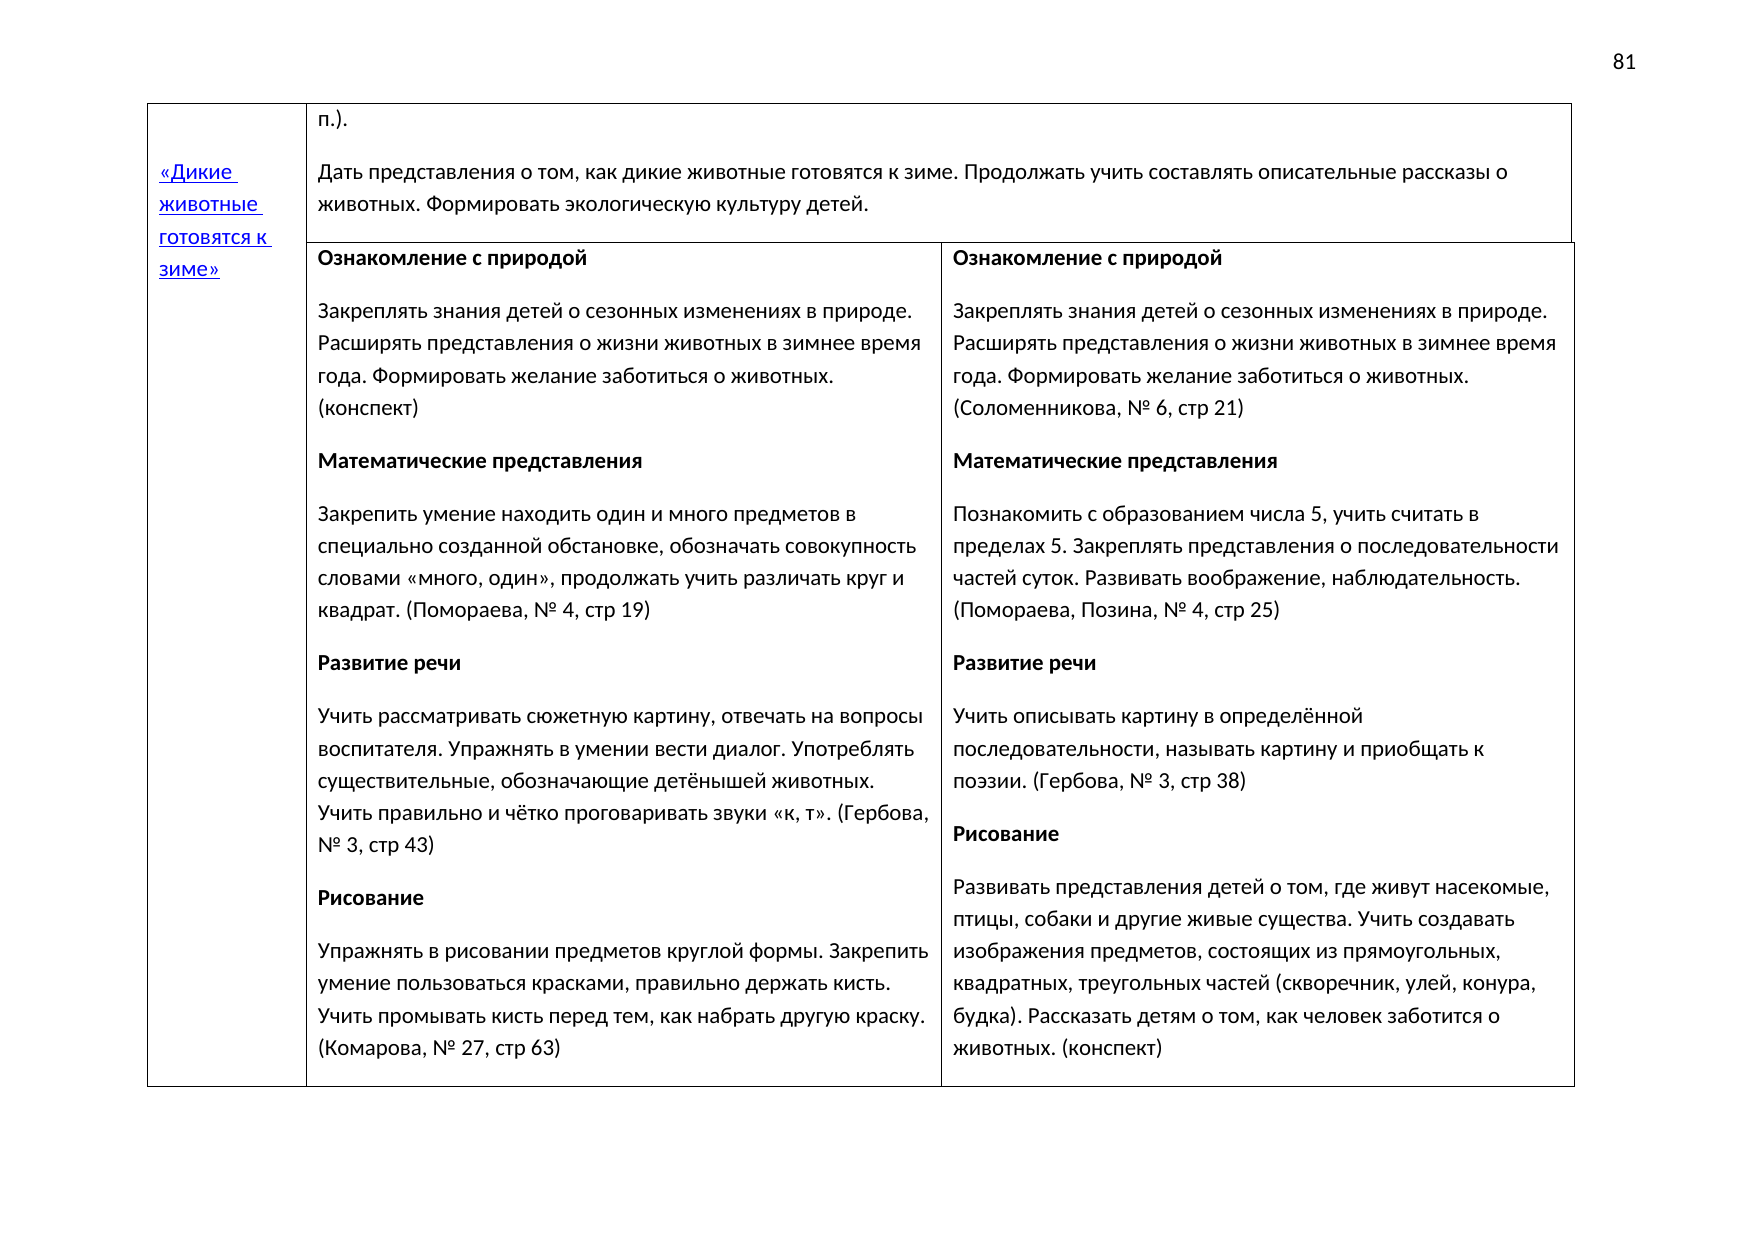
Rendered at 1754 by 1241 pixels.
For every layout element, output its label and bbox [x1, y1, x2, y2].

table_cell [942, 243, 1574, 1086]
table_cell [307, 104, 1571, 242]
table_cell [307, 243, 941, 1086]
table_cell [148, 104, 306, 1086]
